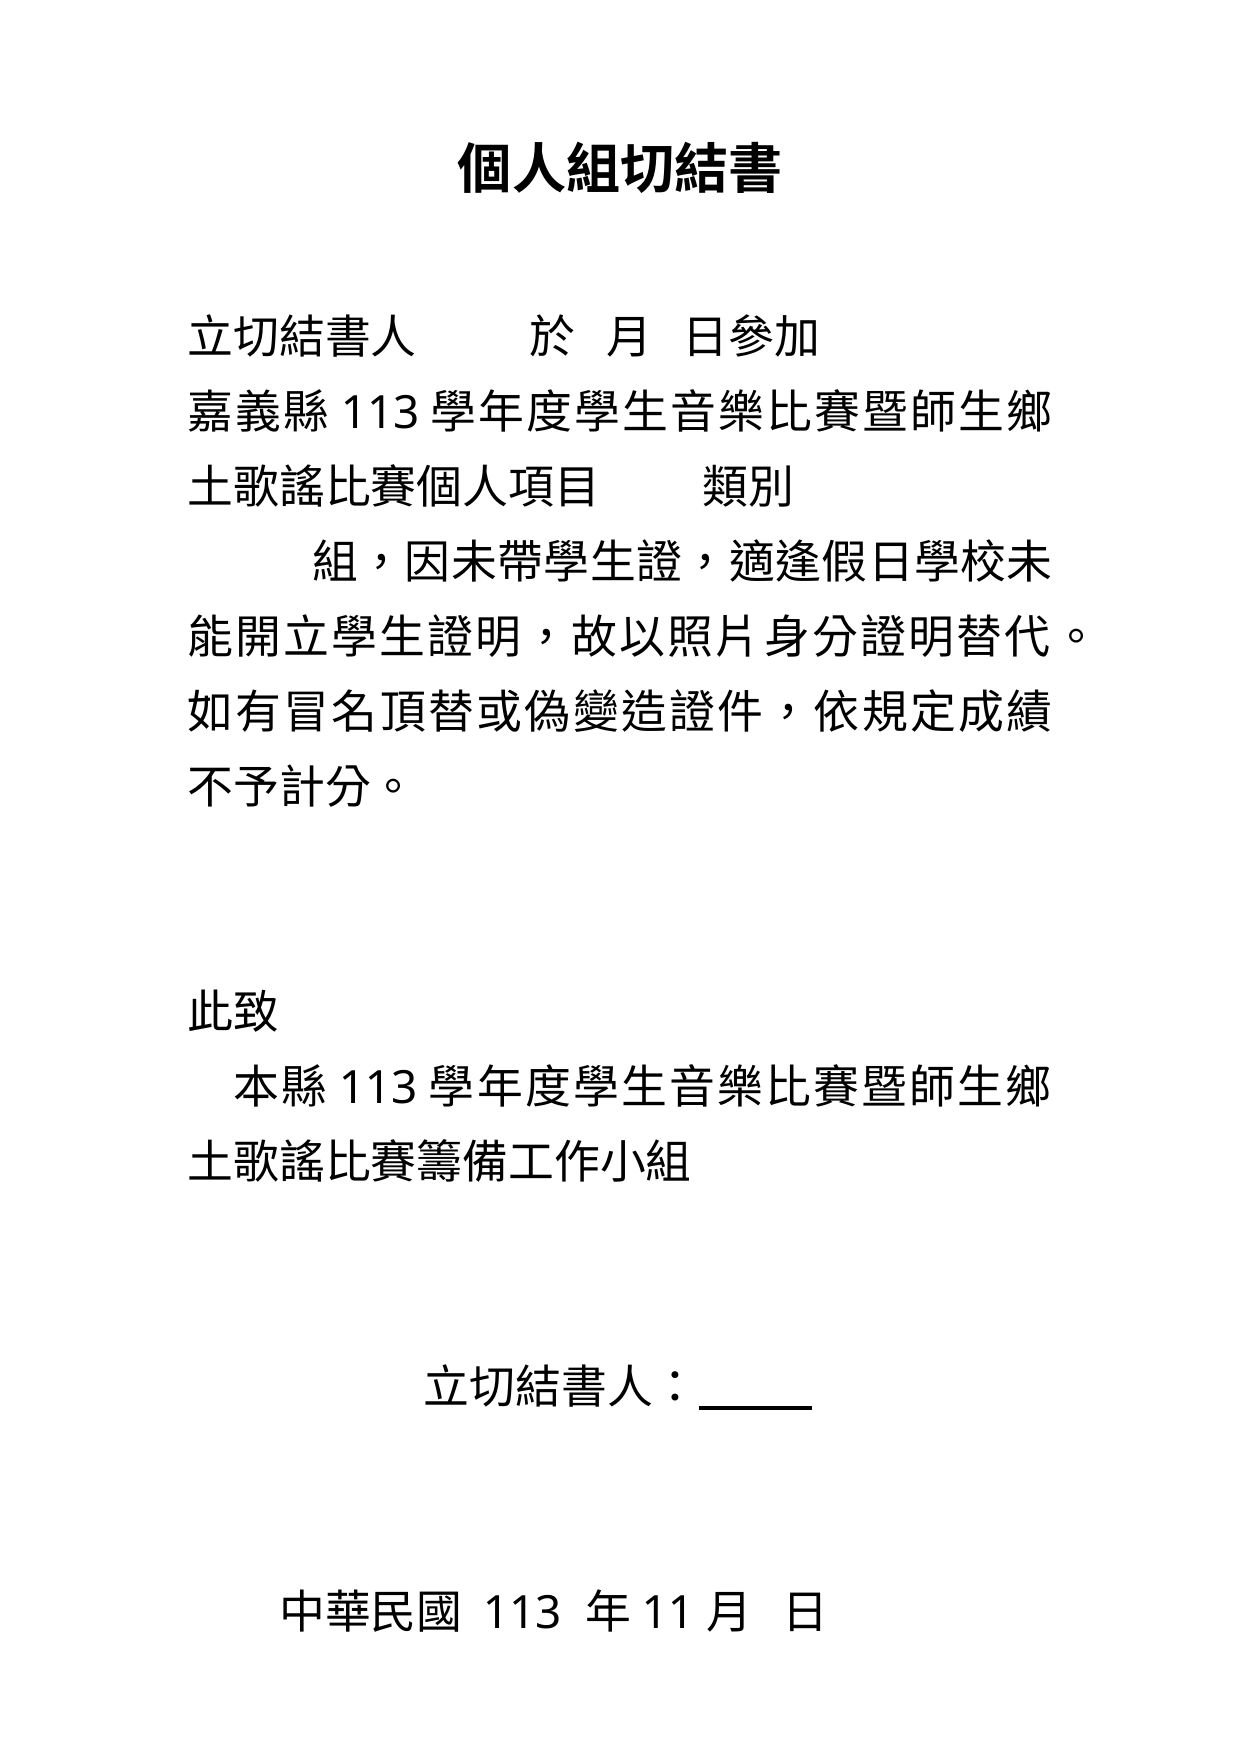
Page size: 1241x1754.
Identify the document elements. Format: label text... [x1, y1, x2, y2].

text 立切結書人 於 月 日參加 [187, 296, 1053, 371]
text 本縣113學年度學生音樂比賽暨師生鄉土歌謠比賽籌備工作小組 [187, 1046, 1053, 1196]
text 個人組切結書 [187, 108, 1053, 221]
text 組，因未帶學生證，適逢假日學校未能開立學生證明，故以照片身分證明替代。如有冒名頂替或偽變造證件，依規定成績不予計分。 [187, 521, 1053, 821]
text 立切結書人： [187, 1346, 1053, 1421]
text 嘉義縣113學年度學生音樂比賽暨師生鄉土歌謠比賽個人項目 類別 [187, 371, 1053, 521]
text 此致 [187, 971, 1053, 1046]
text 中華民國 113 年 11 月 日 [187, 1571, 1053, 1646]
